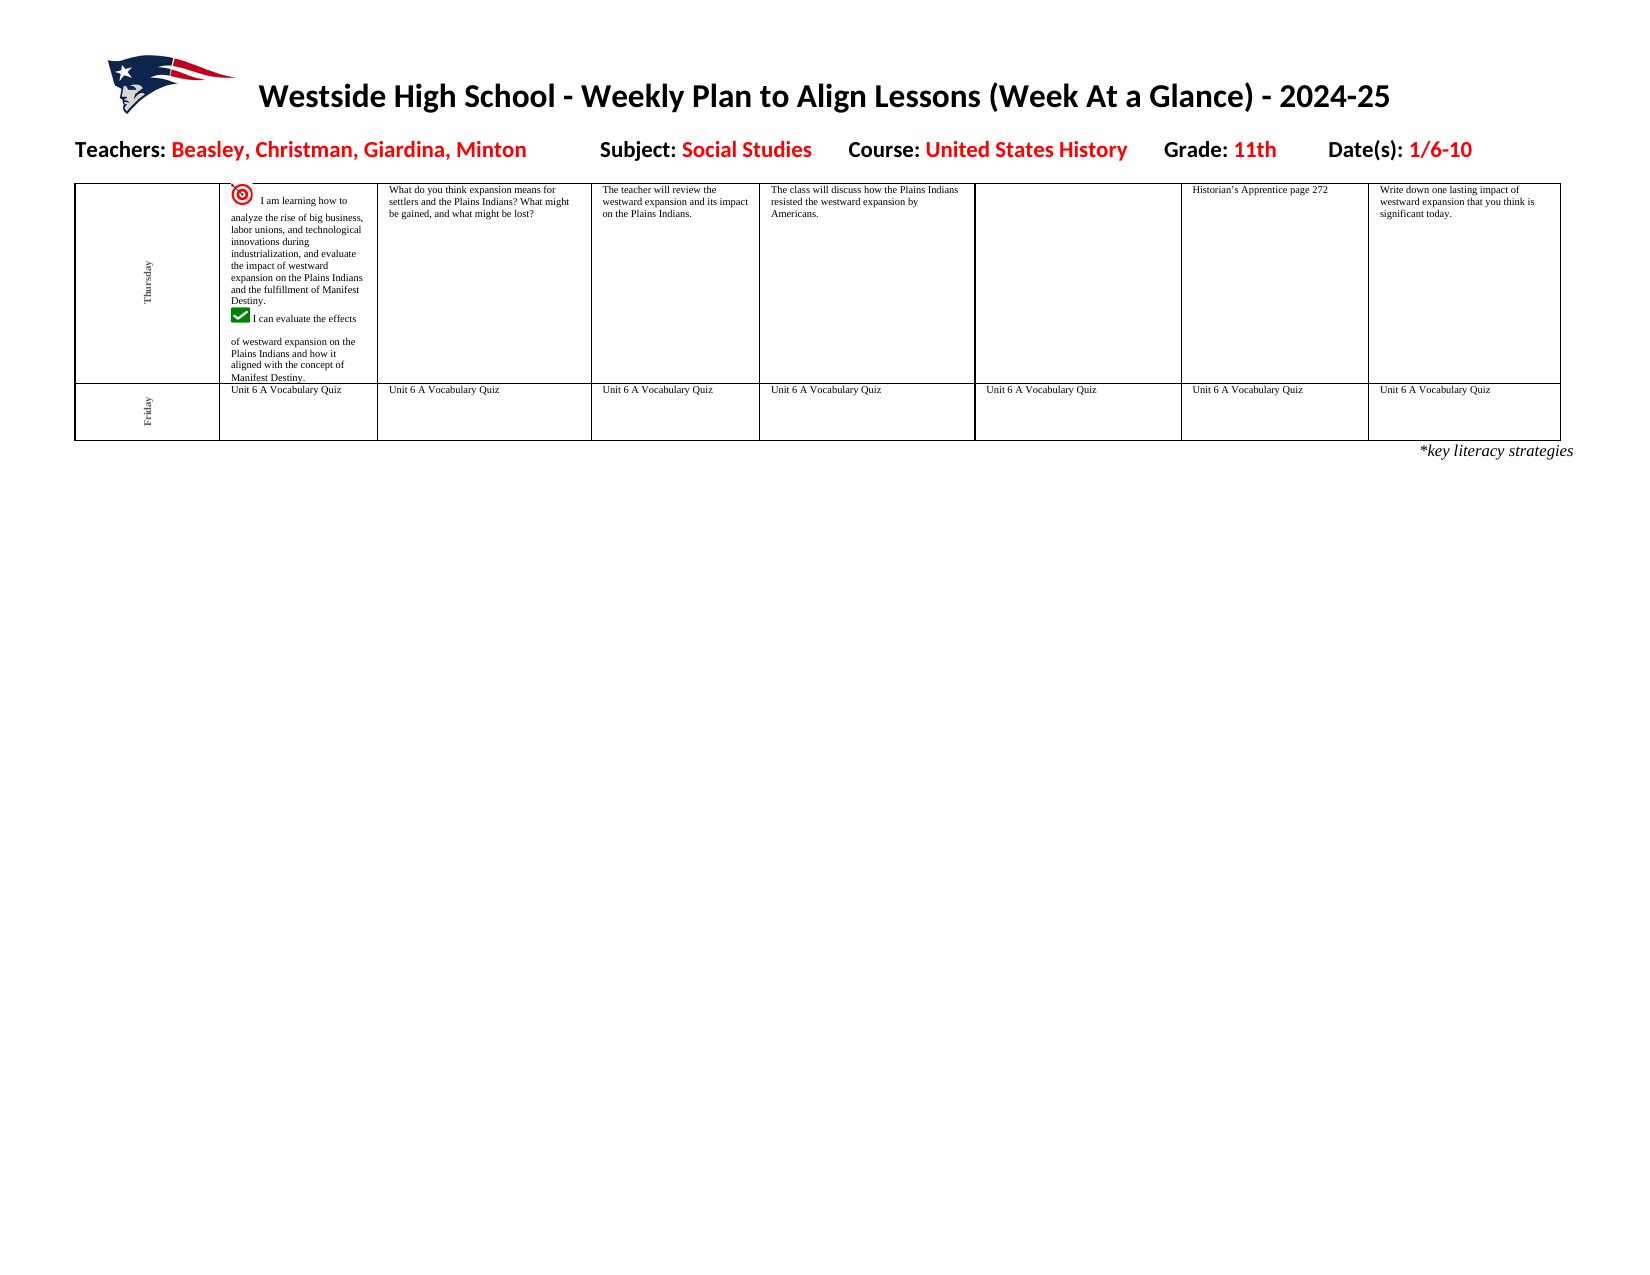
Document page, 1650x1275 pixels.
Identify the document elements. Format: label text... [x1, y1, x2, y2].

table_cell The class will discuss how the Plains Indians resisted the westward expansion by Americans. [760, 184, 974, 383]
picture [230, 307, 250, 323]
table_cell Unit 6 A Vocabulary Quiz [1369, 384, 1560, 440]
table_cell Friday [76, 384, 219, 440]
table_cell Unit 6 A Vocabulary Quiz [220, 384, 377, 440]
table_cell Unit 6 A Vocabulary Quiz [1182, 384, 1368, 440]
picture [105, 48, 236, 121]
table_cell Write down one lasting impact of westward expansion that you think is significant today. [1369, 184, 1560, 383]
text *key literacy strategies [75, 441, 1575, 460]
table_cell Unit 6 A Vocabulary Quiz [760, 384, 974, 440]
table_cell I am learning how to analyze the rise of big business, labor unions, and technological innovations during industrialization, and evaluate the impact of westward expansion on the Plains Indians and the fulfillment of Manifest Destiny. I can evaluate the effects of westward expansion on the Plains Indians and how it aligned with the concept of Manifest Destiny. [220, 184, 377, 383]
table_cell Historian’s Apprentice page 272 [1182, 184, 1368, 383]
table_cell Unit 6 A Vocabulary Quiz [976, 384, 1181, 440]
table_cell What do you think expansion means for settlers and the Plains Indians? What might be gained, and what might be lost? [378, 184, 591, 383]
picture [230, 183, 253, 205]
table_cell Unit 6 A Vocabulary Quiz [592, 384, 759, 440]
table_cell Thursday [76, 184, 219, 383]
table_cell The teacher will review the westward expansion and its impact on the Plains Indians. [592, 184, 759, 383]
table_cell Unit 6 A Vocabulary Quiz [378, 384, 591, 440]
table_cell [976, 184, 1181, 383]
